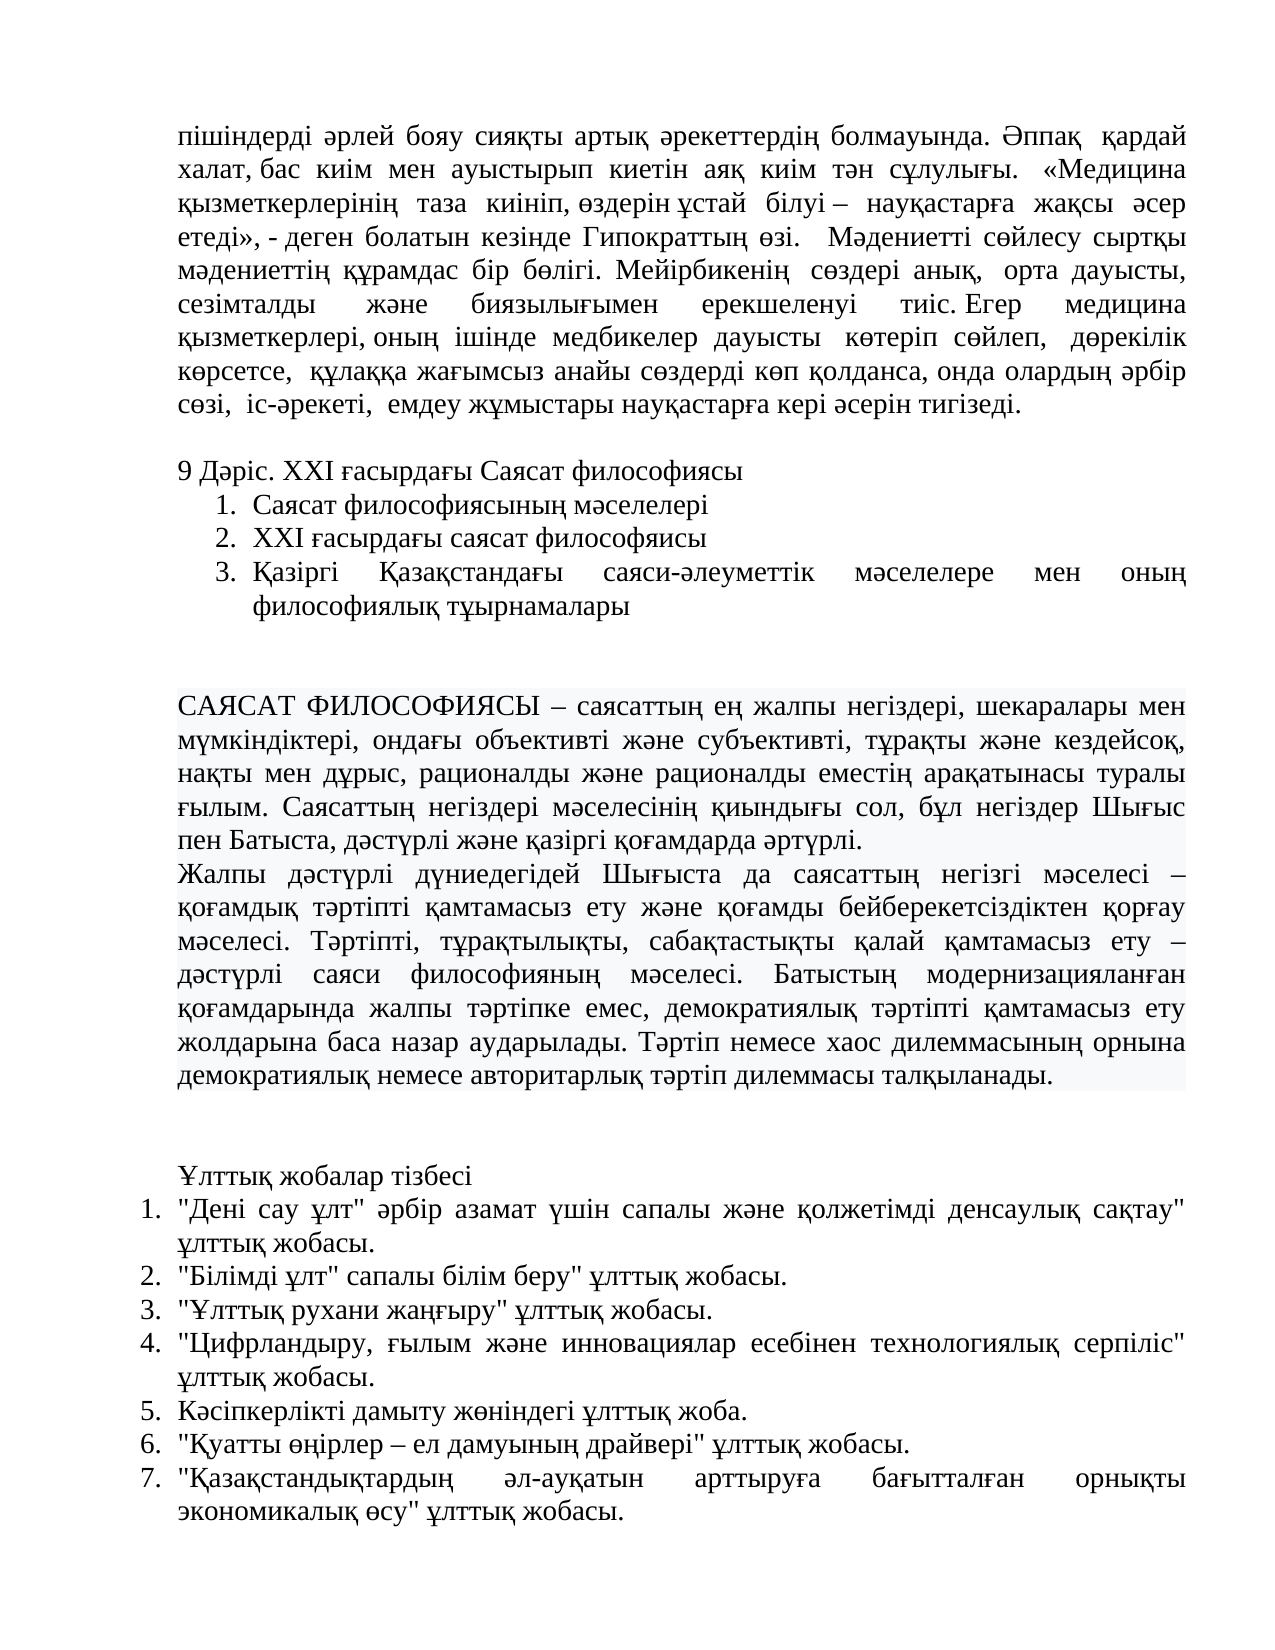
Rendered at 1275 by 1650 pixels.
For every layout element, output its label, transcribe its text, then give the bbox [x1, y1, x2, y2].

list "Қуатты өңірлер – ел дамуының драйвері" ұлттық жобасы. [140, 1426, 1186, 1460]
list "Дені сау ұлт" әрбір азамат үшін сапалы және қолжетімді денсаулық сақтау" ұлттық жобасы. [140, 1191, 1186, 1258]
list "Ұлттық рухани жаңғыру" ұлттық жобасы. [140, 1292, 1186, 1326]
list "Цифрландыру, ғылым және инновациялар есебінен технологиялық серпіліс" ұлттық жобасы. [140, 1326, 1186, 1393]
list Кәсіпкерлікті дамыту жөніндегі ұлттық жоба. [140, 1393, 1186, 1426]
list ХХІ ғасырдағы саясат философяисы [215, 521, 1186, 554]
text САЯСАТ ФИЛОСОФИЯСЫ – саясаттың ең жалпы негіздері, шекаралары мен мүмкіндіктері, ондағы объективті және субъективті, тұрақты және кездейсоқ, нақты мен дұрыс, рационалды және рационалды еместің арақатынасы туралы ғылым. Саясаттың негіздері мәселесінің қиындығы сол, бұл негіздер Шығыс пен Батыста, дәстүрлі және қазіргі қоғамдарда әртүрлі. [177, 688, 1186, 856]
list Саясат философиясының мәселелері [215, 487, 1186, 521]
text Жалпы дәстүрлі дүниедегідей Шығыста да саясаттың негізгі мәселесі – қоғамдық тәртіпті қамтамасыз ету және қоғамды бейберекетсіздіктен қорғау мәселесі. Тәртіпті, тұрақтылықты, сабақтастықты қалай қамтамасыз ету – дәстүрлі саяси философияның мәселесі. Батыстың модернизацияланған қоғамдарында жалпы тәртіпке емес, демократиялық тәртіпті қамтамасыз ету жолдарына баса назар аударылады. Тәртіп немесе хаос дилеммасының орнына демократиялық немесе авторитарлық тәртіп дилеммасы талқыланады. [177, 856, 1186, 1091]
text 9 Дәріс. ХХІ ғасырдағы Саясат философиясы [177, 453, 1186, 487]
list Қазіргі Қазақстандағы саяси-әлеуметтік мәселелере мен оның философиялық тұырнамалары [215, 554, 1186, 621]
list "Қазақстандықтардың әл-ауқатын арттыруға бағытталған орнықты экономикалық өсу" ұлттық жобасы. [140, 1460, 1186, 1527]
list "Білімді ұлт" сапалы білім беру" ұлттық жобасы. [140, 1258, 1186, 1292]
text Ұлттық жобалар тізбесі [177, 1158, 1186, 1191]
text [177, 118, 1186, 420]
